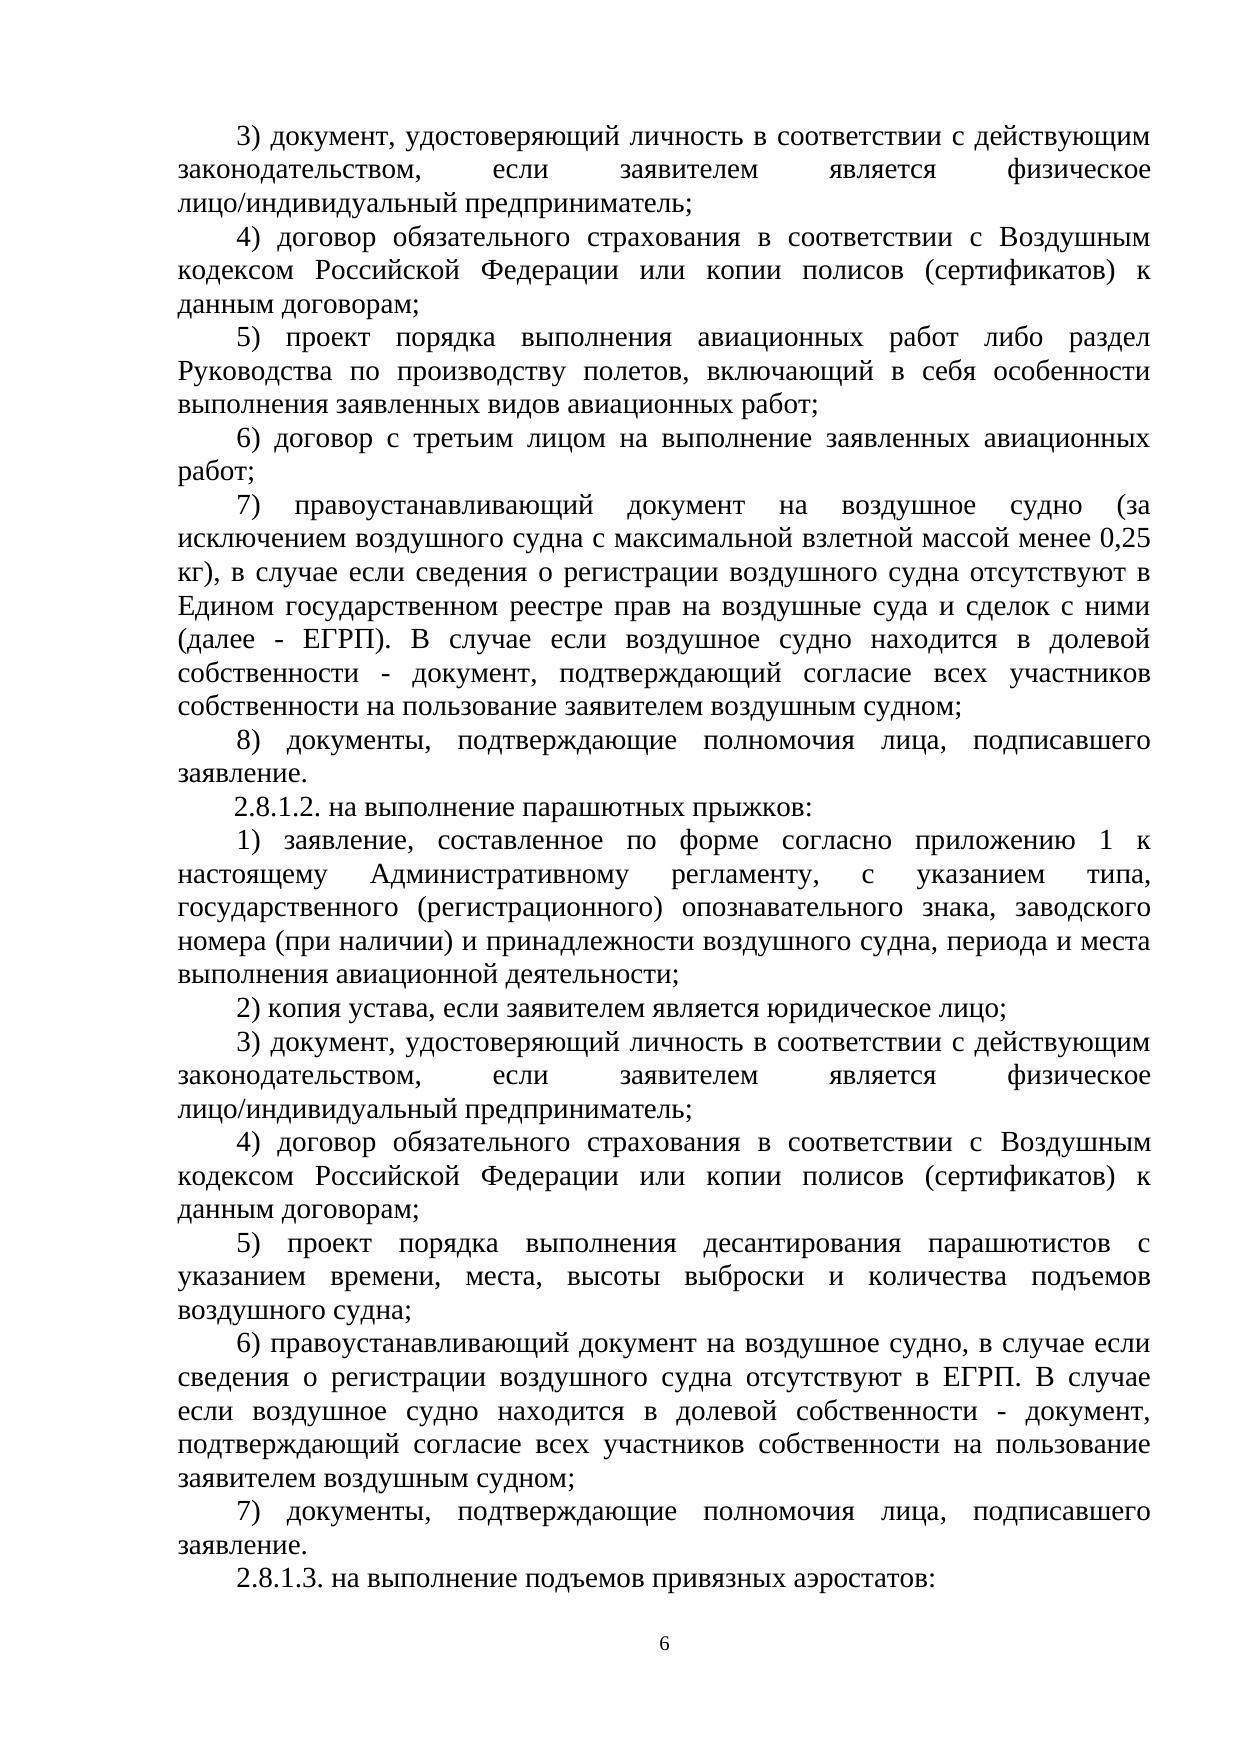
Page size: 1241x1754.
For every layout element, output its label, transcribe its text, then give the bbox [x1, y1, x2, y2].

text 1) заявление, составленное по форме согласно приложению 1 к настоящему Административному регламенту, с указанием типа, государственного (регистрационного) опознавательного знака, заводского номера (при наличии) и принадлежности воздушного судна, периода и места выполнения авиационной деятельности; [177, 822, 1152, 990]
text 5) проект порядка выполнения десантирования парашютистов с указанием времени, места, высоты выброски и количества подъемов воздушного судна; [177, 1225, 1152, 1326]
text 6) договор с третьим лицом на выполнение заявленных авиационных работ; [177, 420, 1152, 487]
text 2.8.1.3. на выполнение подъемов привязных аэростатов: [177, 1560, 1152, 1594]
text 3) документ, удостоверяющий личность в соответствии с действующим законодательством, если заявителем является физическое лицо/индивидуальный предприниматель; [177, 118, 1152, 219]
text 8) документы, подтверждающие полномочия лица, подписавшего заявление. [177, 722, 1152, 789]
text 7) правоустанавливающий документ на воздушное судно (за исключением воздушного судна с максимальной взлетной массой менее 0,25 кг), в случае если сведения о регистрации воздушного судна отсутствуют в Едином государственном реестре прав на воздушные суда и сделок с ними (далее - ЕГРП). В случае если воздушное судно находится в долевой собственности - документ, подтверждающий согласие всех участников собственности на пользование заявителем воздушным судном; [177, 487, 1152, 722]
text 4) договор обязательного страхования в соответствии с Воздушным кодексом Российской Федерации или копии полисов (сертификатов) к данным договорам; [177, 219, 1152, 319]
text 5) проект порядка выполнения авиационных работ либо раздел Руководства по производству полетов, включающий в себя особенности выполнения заявленных видов авиационных работ; [177, 319, 1152, 420]
text 7) документы, подтверждающие полномочия лица, подписавшего заявление. [177, 1493, 1152, 1560]
text 4) договор обязательного страхования в соответствии с Воздушным кодексом Российской Федерации или копии полисов (сертификатов) к данным договорам; [177, 1124, 1152, 1225]
text 3) документ, удостоверяющий личность в соответствии с действующим законодательством, если заявителем является физическое лицо/индивидуальный предприниматель; [177, 1024, 1152, 1124]
text 2.8.1.2. на выполнение парашютных прыжков: [177, 789, 1152, 822]
text 2) копия устава, если заявителем является юридическое лицо; [177, 990, 1152, 1024]
text 6) правоустанавливающий документ на воздушное судно, в случае если сведения о регистрации воздушного судна отсутствуют в ЕГРП. В случае если воздушное судно находится в долевой собственности - документ, подтверждающий согласие всех участников собственности на пользование заявителем воздушным судном; [177, 1326, 1152, 1493]
